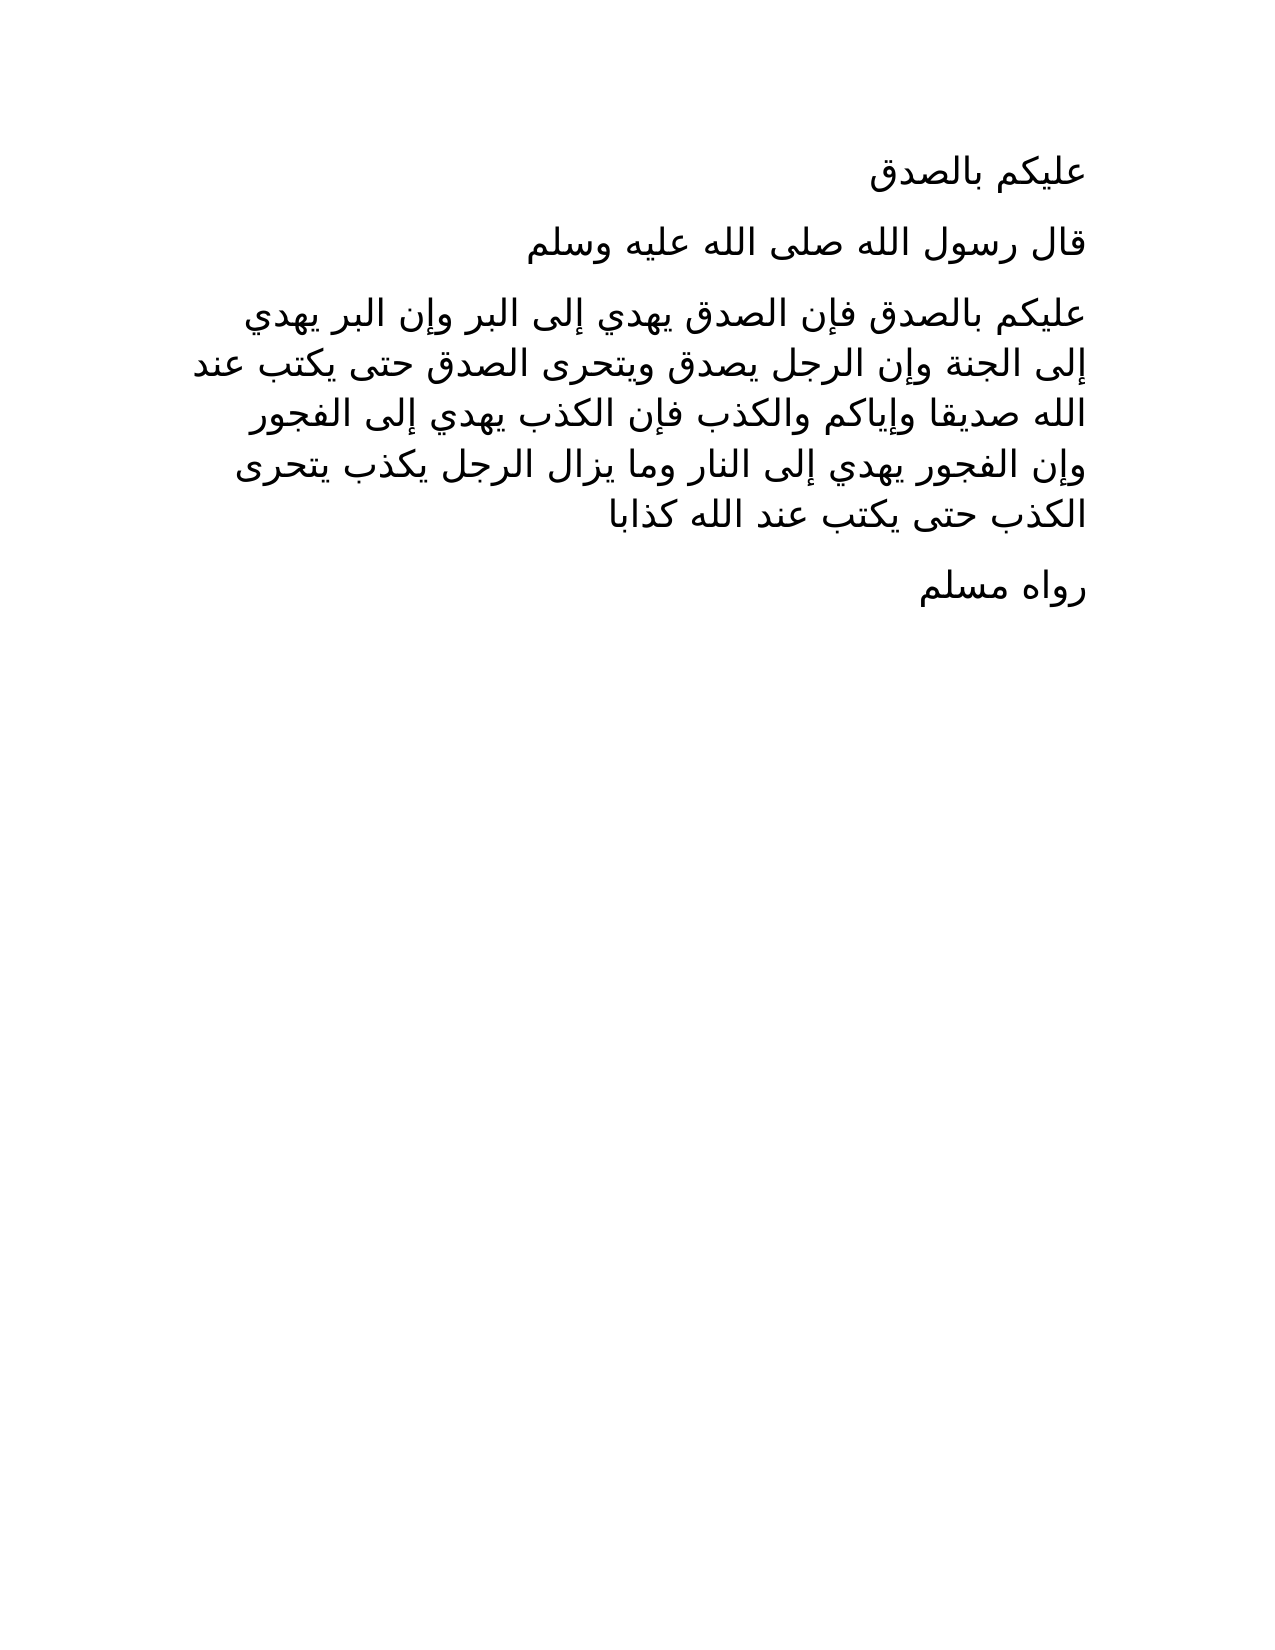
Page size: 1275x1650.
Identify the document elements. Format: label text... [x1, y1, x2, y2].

text قال رسول الله صلى الله عليه وسلم [187, 221, 1087, 264]
text عليكم بالصدق فإن الصدق يهدي إلى البر وإن البر يهدي إلى الجنة وإن الرجل يصدق ويتحرى الصدق حتى يكتب عند الله صديقا وإياكم والكذب فإن الكذب يهدي إلى الفجور وإن الفجور يهدي إلى النار وما يزال الرجل يكذب يتحرى الكذب حتى يكتب عند الله كذابا [187, 292, 1087, 536]
text عليكم بالصدق [187, 150, 1087, 194]
text رواه مسلم [187, 563, 1087, 607]
